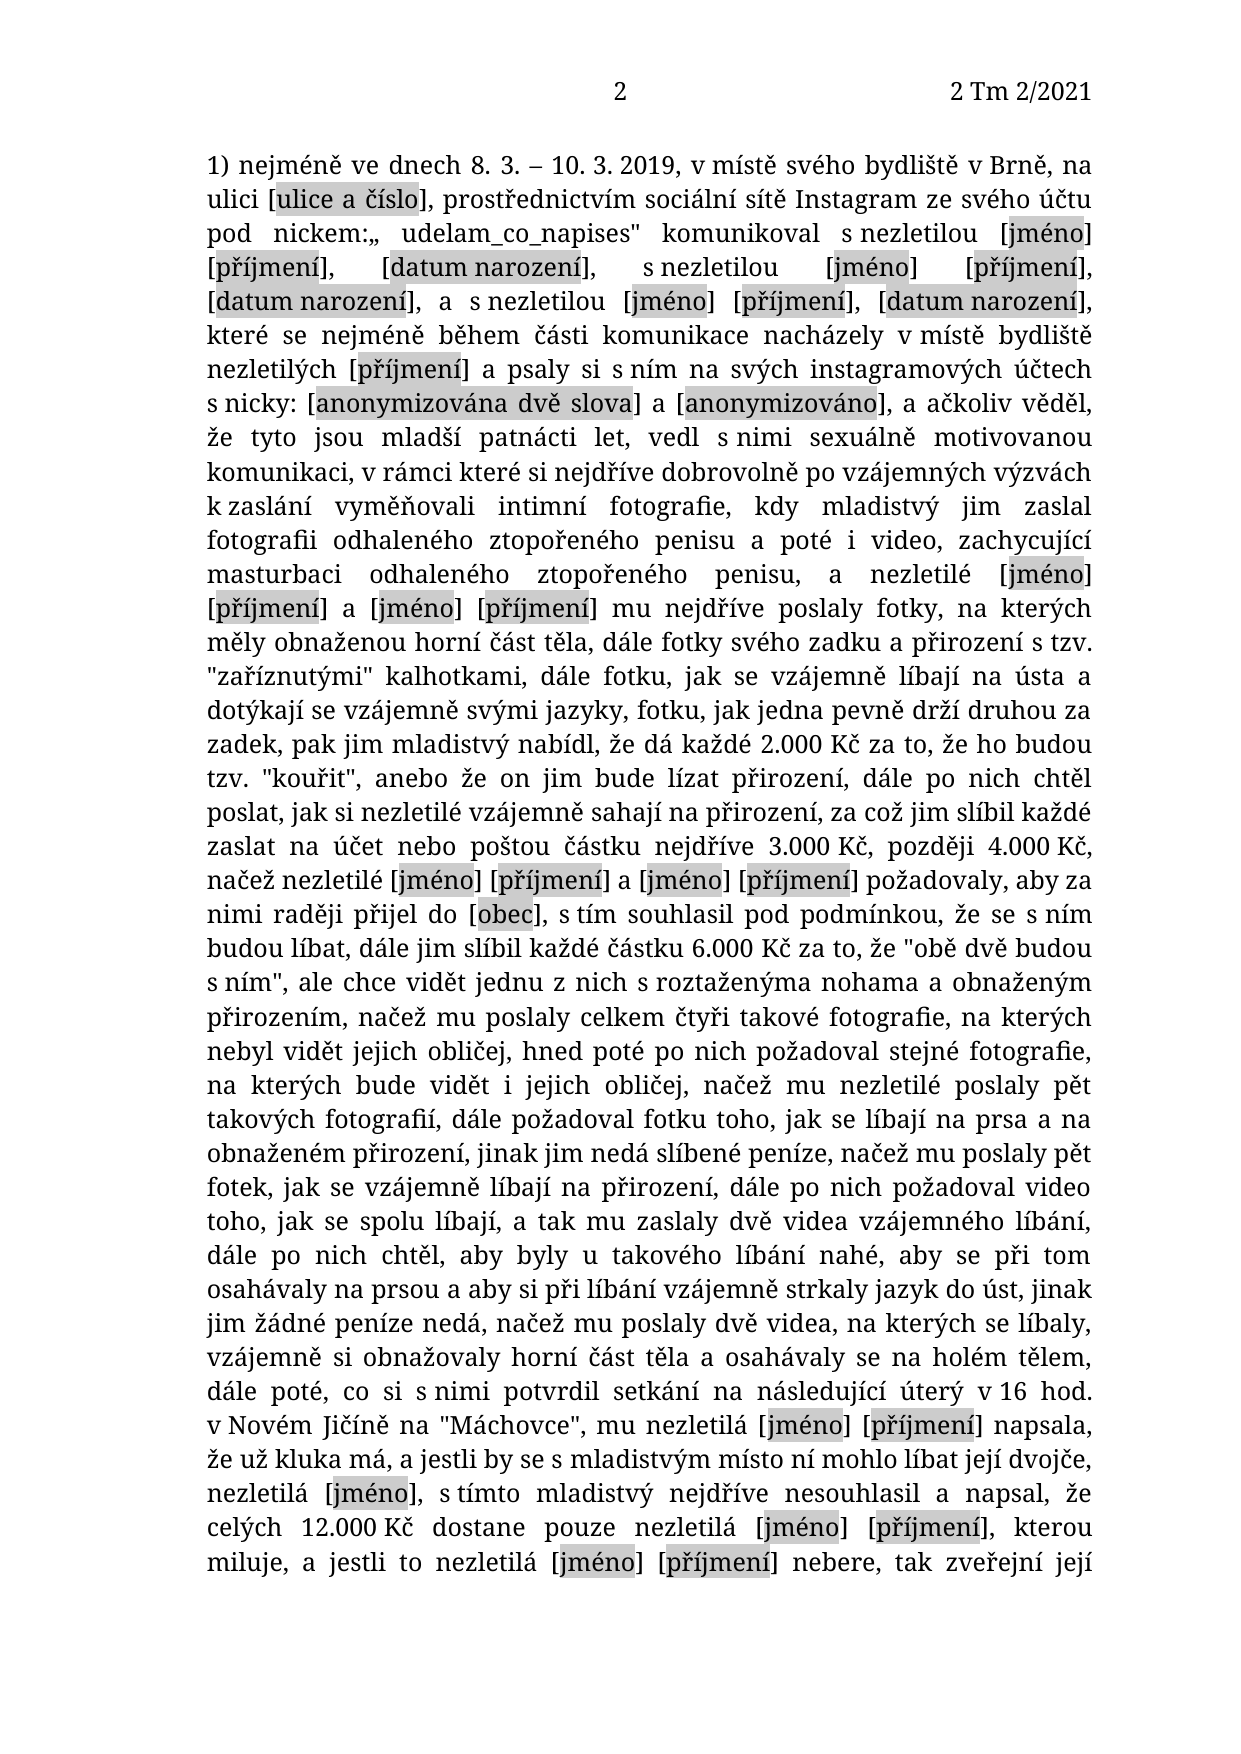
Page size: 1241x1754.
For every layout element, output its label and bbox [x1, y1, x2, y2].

text [207, 148, 1093, 1578]
